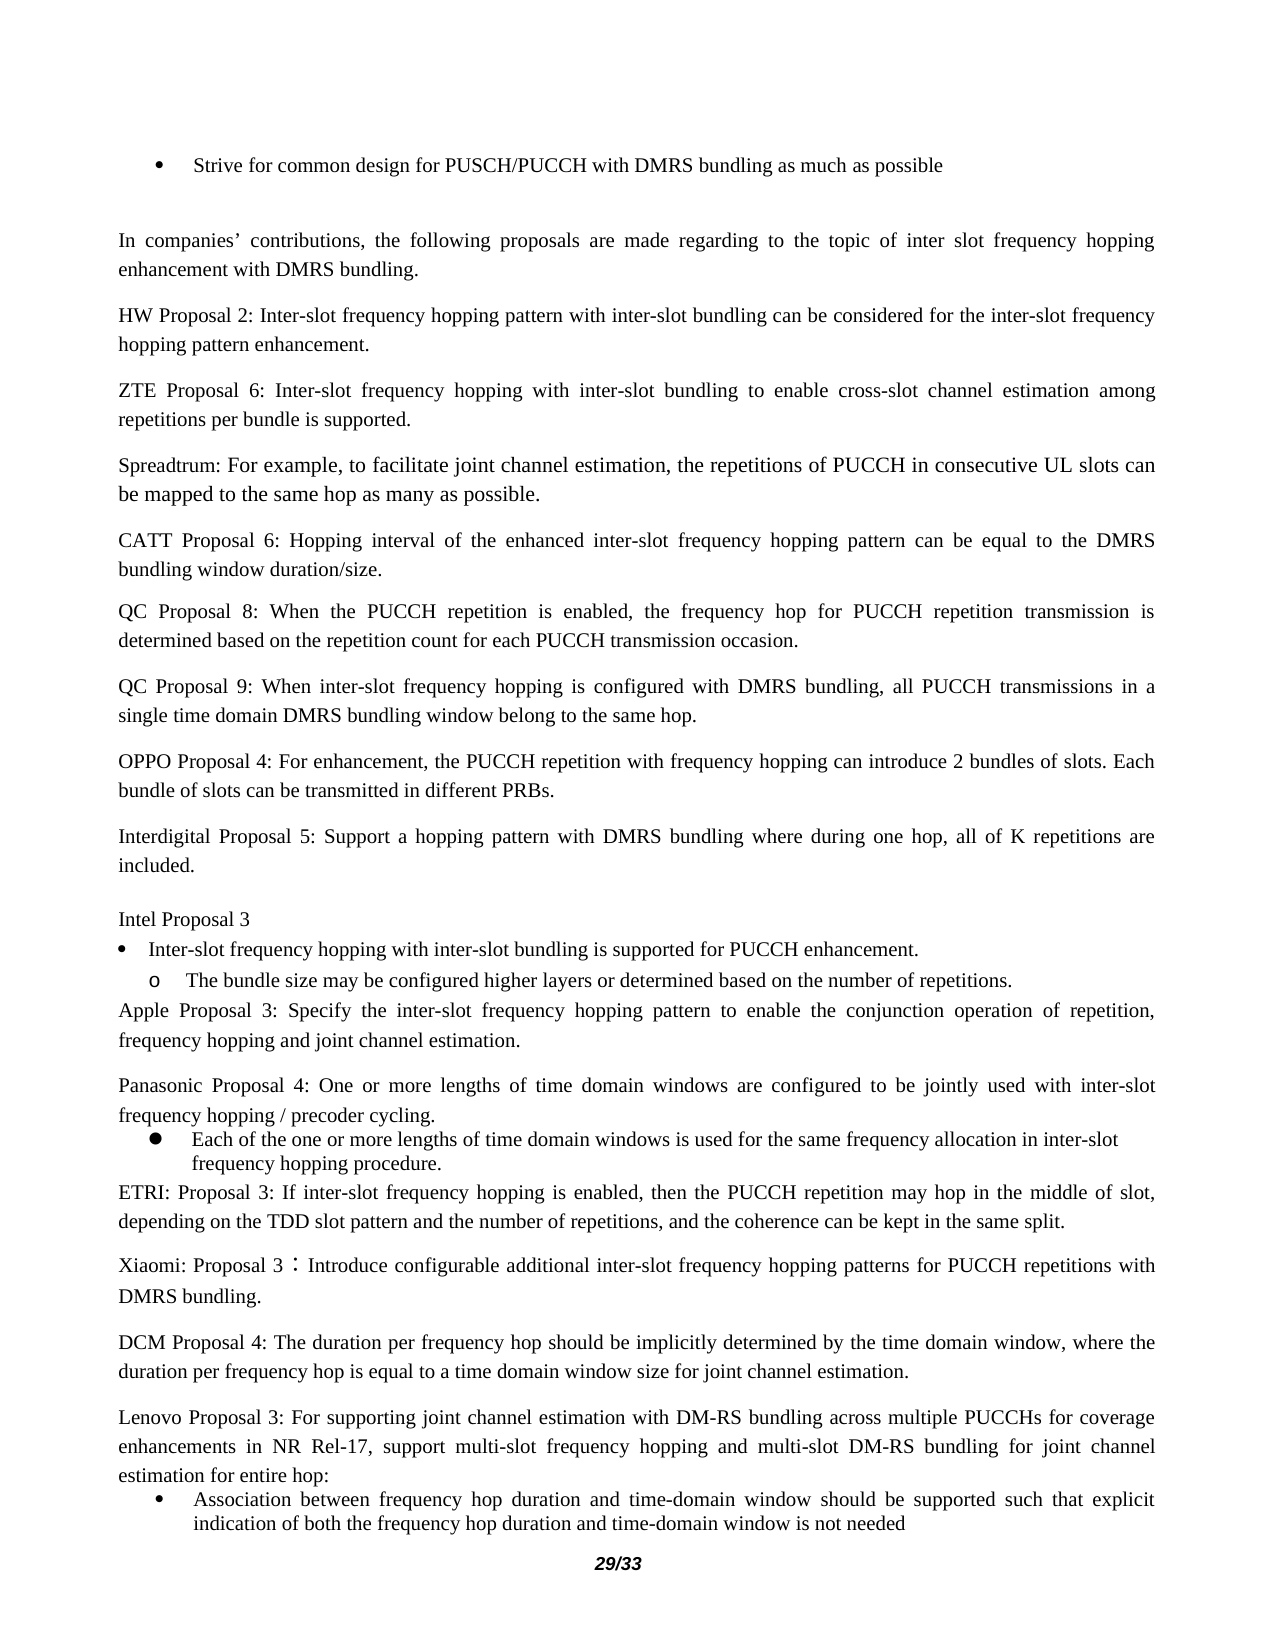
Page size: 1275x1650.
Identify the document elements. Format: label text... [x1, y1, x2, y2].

text Intel Proposal 3 [118, 902, 1157, 931]
text ZTE Proposal 6: Inter-slot frequency hopping with inter-slot bundling to enable cross-slot channel estimation among repetitions per bundle is supported. [118, 373, 1157, 431]
list Each of the one or more lengths of time domain windows is used for the same frequency allocation in inter-slot frequency hopping procedure. [148, 1127, 1157, 1175]
text QC Proposal 8: When the PUCCH repetition is enabled, the frequency hop for PUCCH repetition transmission is determined based on the repetition count for each PUCCH transmission occasion. [118, 593, 1157, 652]
text Xiaomi: Proposal 3：Introduce configurable additional inter-slot frequency hopping patterns for PUCCH repetitions with DMRS bundling. [118, 1250, 1157, 1308]
text Interdigital Proposal 5: Support a hopping pattern with DMRS bundling where during one hop, all of K repetitions are included. [118, 818, 1157, 877]
list The bundle size may be configured higher layers or determined based on the number of repetitions. [148, 968, 1157, 993]
text OPPO Proposal 4: For enhancement, the PUCCH repetition with frequency hopping can introduce 2 bundles of slots. Each bundle of slots can be transmitted in different PRBs. [118, 743, 1157, 802]
text QC Proposal 9: When inter-slot frequency hopping is configured with DMRS bundling, all PUCCH transmissions in a single time domain DMRS bundling window belong to the same hop. [118, 668, 1157, 727]
text In companies’ contributions, the following proposals are made regarding to the topic of inter slot frequency hopping enhancement with DMRS bundling. [118, 223, 1157, 281]
text DCM Proposal 4: The duration per frequency hop should be implicitly determined by the time domain window, where the duration per frequency hop is equal to a time domain window size for joint channel estimation. [118, 1325, 1157, 1383]
text Lenovo Proposal 3: For supporting joint channel estimation with DM-RS bundling across multiple PUCCHs for coverage enhancements in NR Rel-17, support multi-slot frequency hopping and multi-slot DM-RS bundling for joint channel estimation for entire hop: [118, 1400, 1157, 1487]
text HW Proposal 2: Inter-slot frequency hopping pattern with inter-slot bundling can be considered for the inter-slot frequency hopping pattern enhancement. [118, 298, 1157, 356]
text Spreadtrum: For example, to facilitate joint channel estimation, the repetitions of PUCCH in consecutive UL slots can be mapped to the same hop as many as possible. [118, 448, 1157, 506]
list Inter-slot frequency hopping with inter-slot bundling is supported for PUCCH enhancement. [118, 937, 1157, 961]
text Panasonic Proposal 4: One or more lengths of time domain windows are configured to be jointly used with inter-slot frequency hopping / precoder cycling. [118, 1068, 1157, 1127]
list Strive for common design for PUSCH/PUCCH with DMRS bundling as much as possible [156, 148, 1157, 177]
text CATT Proposal 6: Hopping interval of the enhanced inter-slot frequency hopping pattern can be equal to the DMRS bundling window duration/size. [118, 523, 1157, 581]
text Apple Proposal 3: Specify the inter-slot frequency hopping pattern to enable the conjunction operation of repetition, frequency hopping and joint channel estimation. [118, 993, 1157, 1052]
list Association between frequency hop duration and time-domain window should be supported such that explicit indication of both the frequency hop duration and time-domain window is not needed [156, 1487, 1157, 1535]
